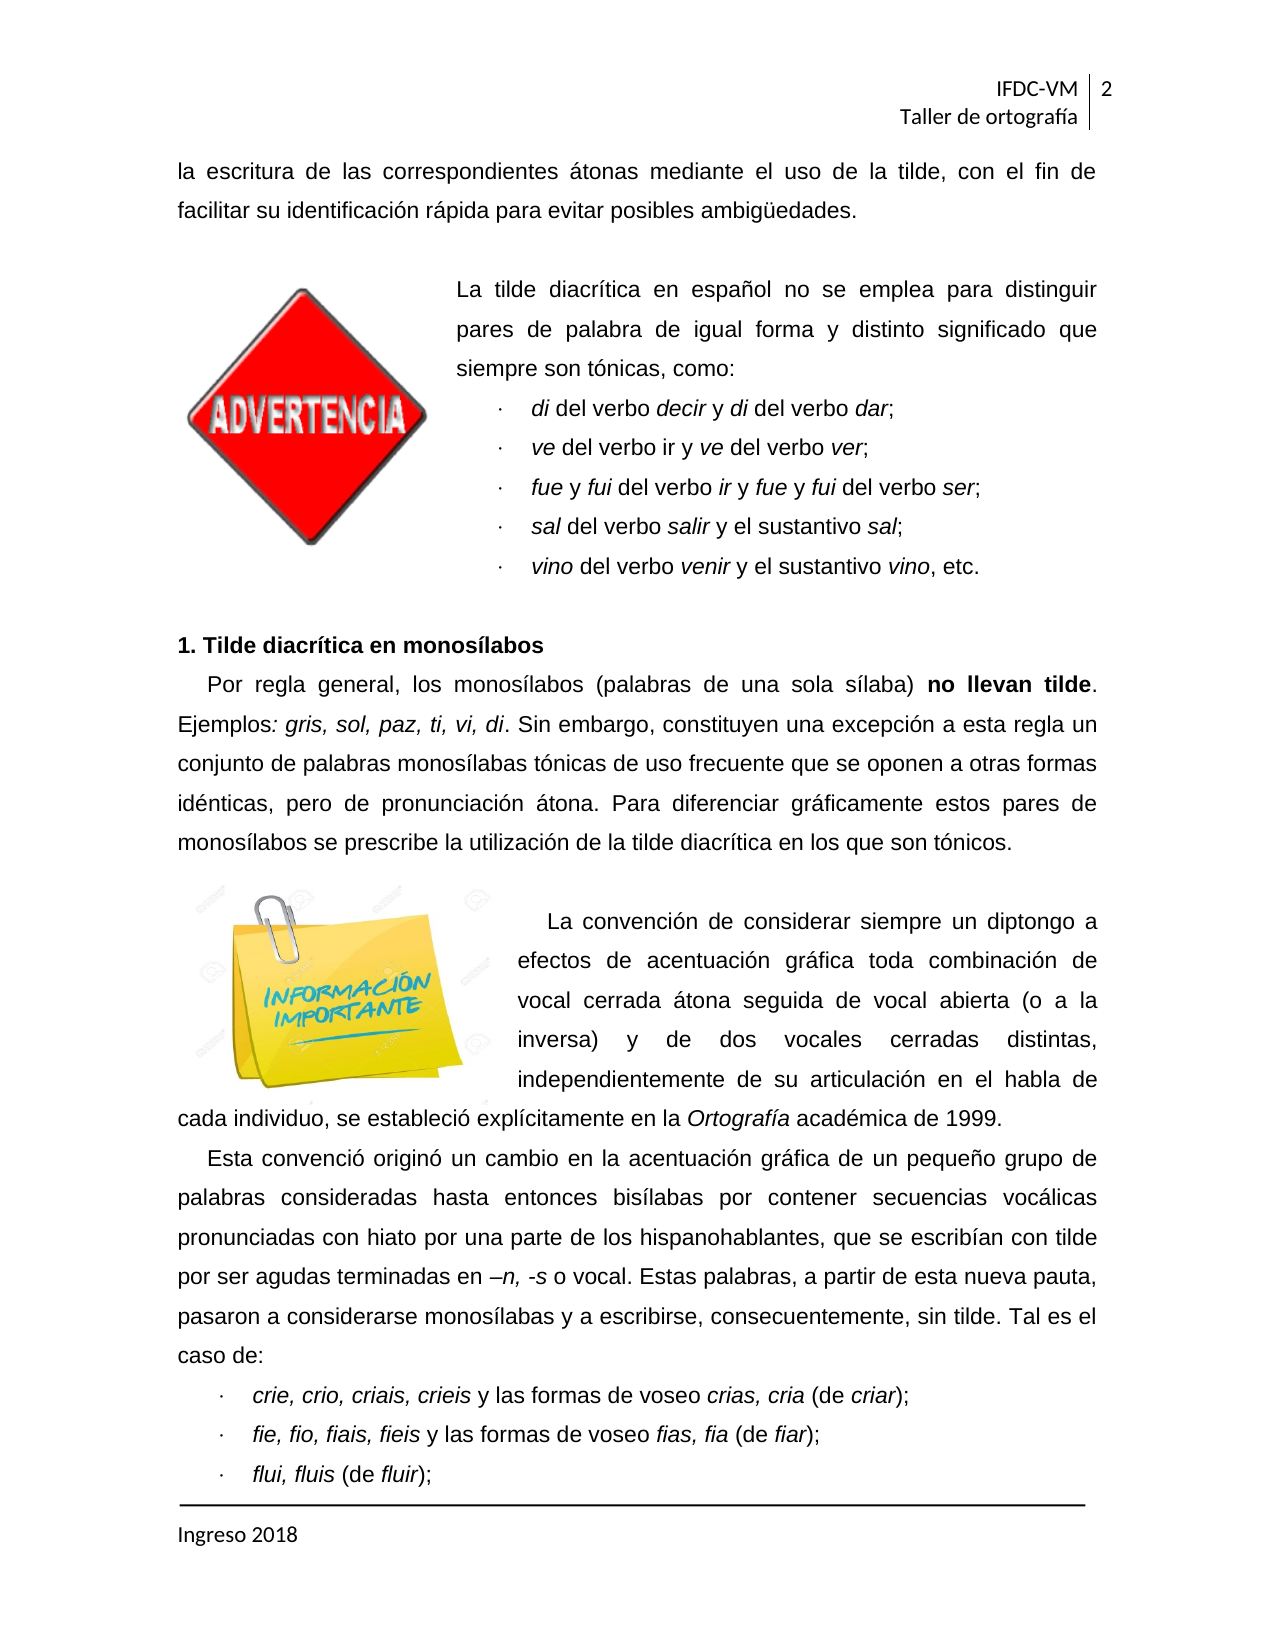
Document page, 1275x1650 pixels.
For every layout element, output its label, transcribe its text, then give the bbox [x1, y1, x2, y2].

list sal del verbo salir y el sustantivo sal; [438, 513, 1098, 539]
list di del verbo decir y di del verbo dar; [438, 395, 1098, 421]
picture [179, 264, 438, 574]
text Por regla general, los monosílabos (palabras de una sola sílaba) no llevan tilde. Ejemplos: gris, sol, paz, ti, vi, di. Sin embargo, constituyen una excepción a esta regla un conjunto de palabras monosílabas tónicas de uso frecuente que se oponen a otras formas idénticas, pero de pronunciación átona. Para diferenciar gráficamente estos pares de monosílabos se prescribe la utilización de la tilde diacrítica en los que son tónicos. [177, 671, 1098, 855]
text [177, 158, 1098, 224]
picture [187, 879, 499, 1105]
text La tilde diacrítica en español no se emplea para distinguir pares de palabra de igual forma y distinto significado que siempre son tónicas, como: [438, 276, 1098, 382]
list crie, crio, criais, crieis y las formas de voseo crias, cria (de criar); [215, 1382, 1098, 1408]
list fue y fui del verbo ir y fue y fui del verbo ser; [438, 474, 1098, 500]
list flui, fluis (de fluir); [215, 1461, 1098, 1487]
list ve del verbo ir y ve del verbo ver; [438, 434, 1098, 461]
text 1. Tilde diacrítica en monosílabos [177, 632, 1098, 658]
text Esta convenció originó un cambio en la acentuación gráfica de un pequeño grupo de palabras consideradas hasta entonces bisílabas por contener secuencias vocálicas pronunciadas con hiato por una parte de los hispanohablantes, que se escribían con tilde por ser agudas terminadas en –n, -s o vocal. Estas palabras, a partir de esta nueva pauta, pasaron a considerarse monosílabas y a escribirse, consecuentemente, sin tilde. Tal es el caso de: [177, 1145, 1098, 1368]
list vino del verbo venir y el sustantivo vino, etc. [215, 553, 1098, 579]
list fie, fio, fiais, fieis y las formas de voseo fias, fia (de fiar); [215, 1421, 1098, 1447]
